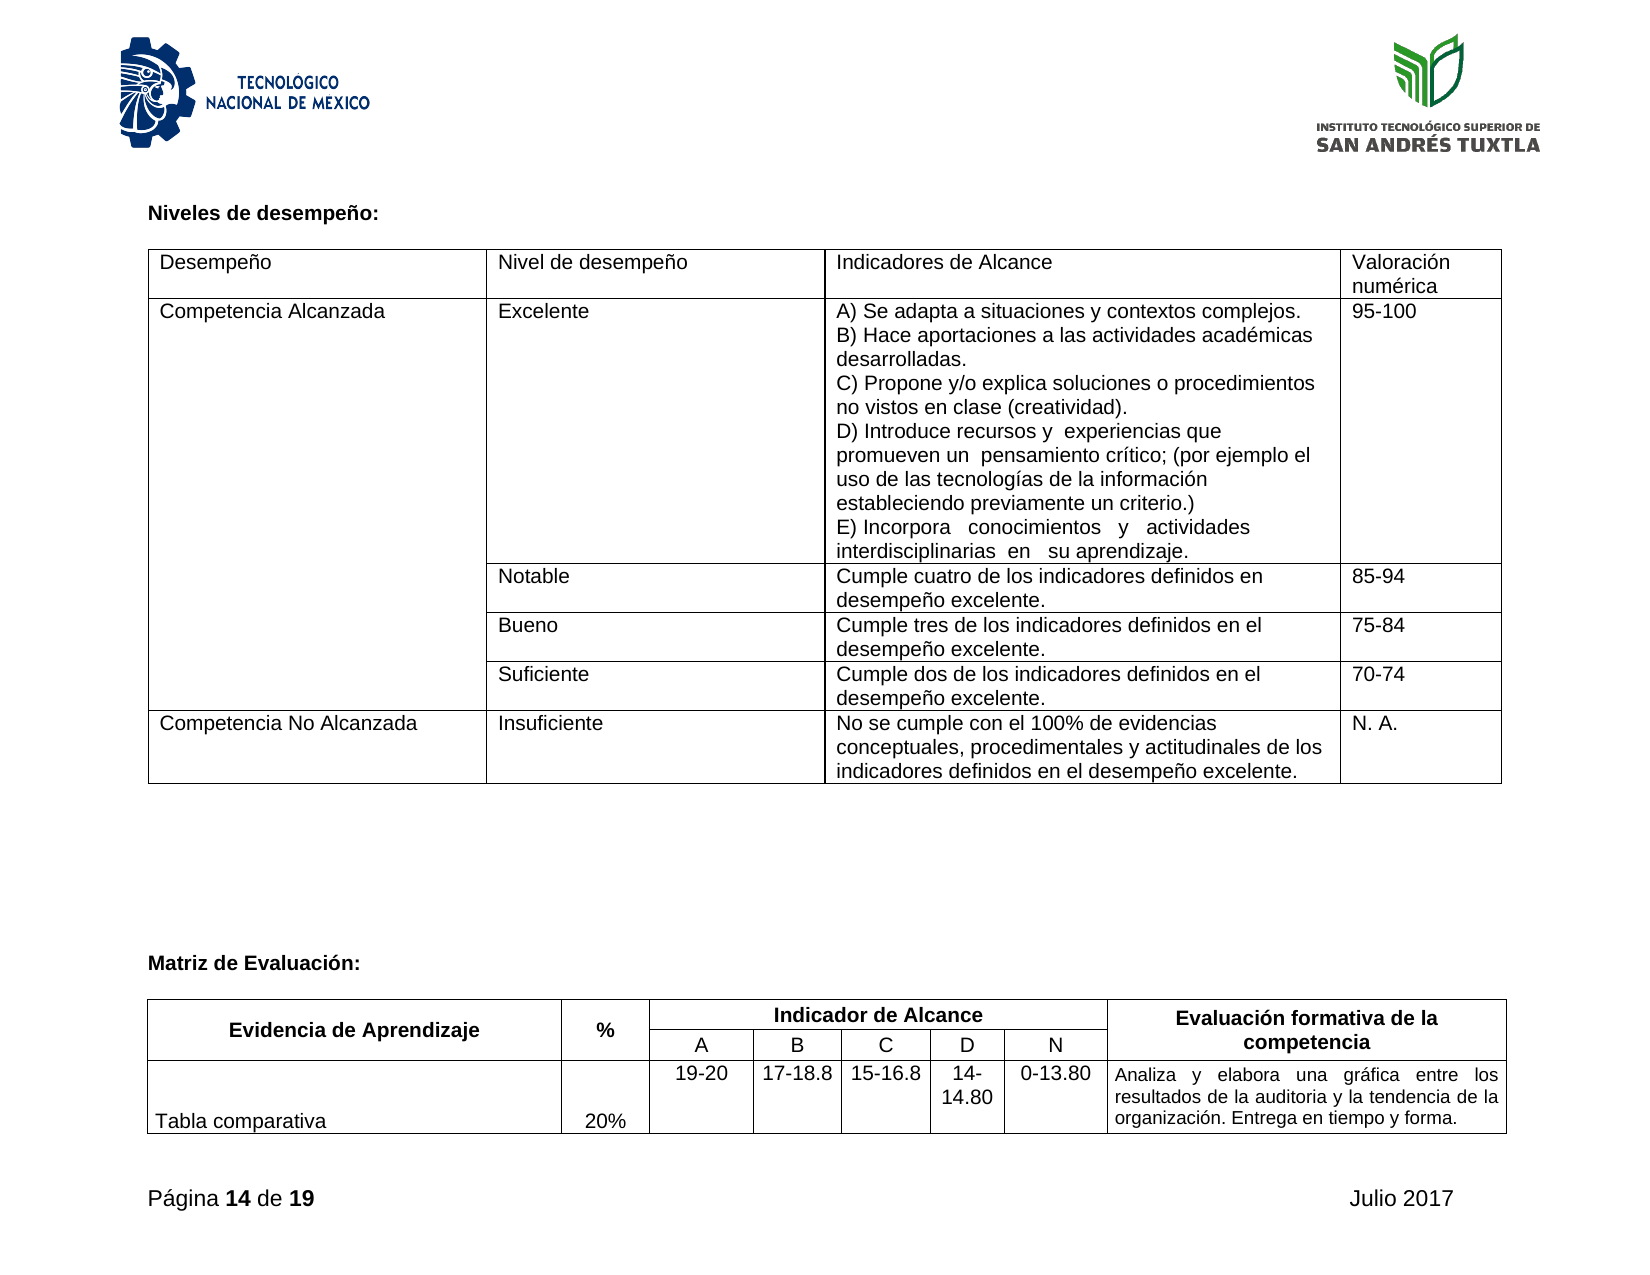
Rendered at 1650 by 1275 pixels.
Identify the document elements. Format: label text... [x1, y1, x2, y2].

table_cell A [650, 1030, 753, 1059]
table_cell 19-20 [650, 1061, 753, 1132]
table_header Indicadores de Alcance [826, 250, 1340, 298]
table_cell Excelente [487, 299, 824, 563]
table_cell 15-16.8 [842, 1061, 930, 1132]
table_cell Competencia No Alcanzada [149, 711, 486, 782]
table_header Desempeño [149, 250, 486, 298]
table_cell 75-84 [1341, 613, 1501, 661]
table_cell 70-74 [1341, 662, 1501, 709]
table_cell No se cumple con el 100% de evidencias conceptuales, procedimentales y actitudinales de los indicadores definidos en el desempeño excelente. [826, 711, 1340, 782]
table_cell Suficiente [487, 662, 824, 709]
table_cell 17-18.8 [754, 1061, 841, 1132]
table_cell A) Se adapta a situaciones y contextos complejos. B) Hace aportaciones a las actividades académicas desarrolladas. C) Propone y/o explica soluciones o procedimientos no vistos en clase (creatividad). D) Introduce recursos y experiencias que promueven un pensamiento crítico; (por ejemplo el uso de las tecnologías de la información estableciendo previamente un criterio.) E) Incorpora conocimientos y actividades interdisciplinarias en su aprendizaje. [826, 299, 1340, 563]
table_cell 95-100 [1341, 299, 1501, 563]
table_cell Tabla comparativa [148, 1061, 561, 1132]
table_cell Cumple dos de los indicadores definidos en el desempeño excelente. [826, 662, 1340, 709]
table_header Evidencia de Aprendizaje [148, 1000, 561, 1059]
table_cell 85-94 [1341, 564, 1501, 612]
table_header Evaluación formativa de la competencia [1108, 1000, 1506, 1059]
picture [1317, 33, 1540, 152]
table_cell D [931, 1030, 1004, 1059]
table_cell Insuficiente [487, 711, 824, 782]
table_cell N. A. [1341, 711, 1501, 782]
table_cell C [842, 1030, 930, 1059]
table_cell Notable [487, 564, 824, 612]
table_cell B [754, 1030, 841, 1059]
table_header % [562, 1000, 649, 1059]
table_cell Cumple cuatro de los indicadores definidos en desempeño excelente. [826, 564, 1340, 612]
picture [110, 33, 379, 152]
text Matriz de Evaluación: [148, 951, 1502, 975]
text Niveles de desempeño: [148, 201, 1502, 225]
table_cell Analiza y elabora una gráfica entre los resultados de la auditoria y la tendencia de la organización. Entrega en tiempo y forma. [1108, 1061, 1506, 1132]
table_cell Competencia Alcanzada [149, 299, 486, 709]
table_cell Bueno [487, 613, 824, 661]
table_cell Cumple tres de los indicadores definidos en el desempeño excelente. [826, 613, 1340, 661]
table_header Nivel de desempeño [487, 250, 824, 298]
table_header Valoración numérica [1341, 250, 1501, 298]
table_cell 20% [562, 1061, 649, 1132]
table_cell N [1005, 1030, 1107, 1059]
table_header Indicador de Alcance [650, 1000, 1107, 1029]
table_cell 14-14.80 [931, 1061, 1004, 1132]
table_cell 0-13.80 [1005, 1061, 1107, 1132]
